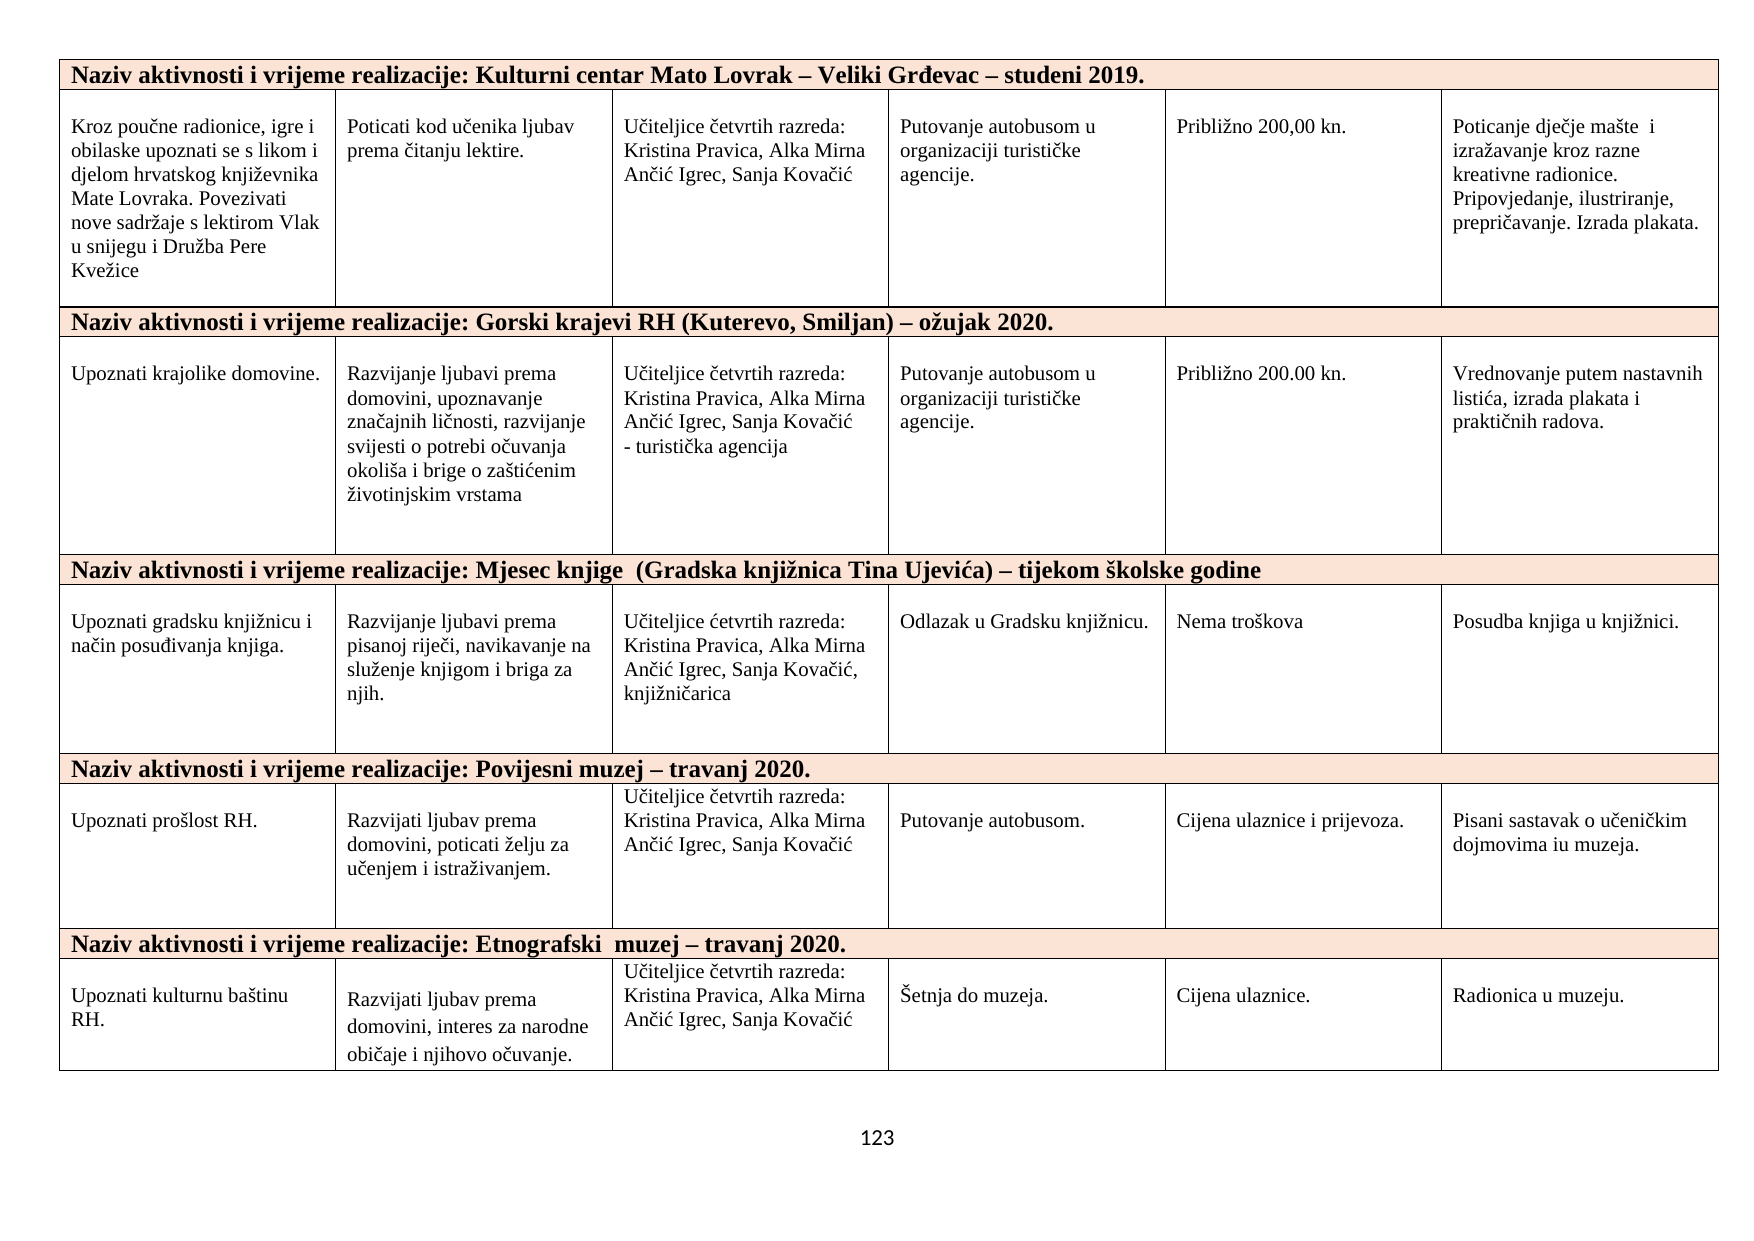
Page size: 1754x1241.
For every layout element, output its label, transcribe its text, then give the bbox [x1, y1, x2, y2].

table_cell Učiteljice četvrtih razreda: Kristina Pravica, Alka Mirna Ančić Igrec, Sanja Kovačić [613, 90, 888, 306]
table_header Naziv aktivnosti i vrijeme realizacije: Kulturni centar Mato Lovrak – Veliki Grđevac – studeni 2019. [60, 60, 1718, 89]
table_cell Putovanje autobusom. [889, 784, 1165, 928]
table_cell Naziv aktivnosti i vrijeme realizacije: Mjesec knjige (Gradska knjižnica Tina Ujevića) – tijekom školske godine [60, 555, 1718, 584]
table_cell Upoznati prošlost RH. [60, 784, 335, 928]
table_cell Putovanje autobusom u organizaciji turističke agencije. [889, 90, 1165, 306]
table_cell Cijena ulaznice. [1166, 959, 1441, 1070]
table_cell Upoznati kulturnu baštinu RH. [60, 959, 335, 1070]
table_cell Šetnja do muzeja. [889, 959, 1165, 1070]
table_cell Učiteljice ćetvrtih razreda: Kristina Pravica, Alka Mirna Ančić Igrec, Sanja Kovačić, knjižničarica [613, 585, 888, 753]
table_cell Naziv aktivnosti i vrijeme realizacije: Etnografski muzej – travanj 2020. [60, 929, 1718, 958]
table_cell Radionica u muzeju. [1442, 959, 1718, 1070]
table_cell Razvijanje ljubavi prema pisanoj riječi, navikavanje na služenje knjigom i briga za njih. [336, 585, 612, 753]
table_cell Cijena ulaznice i prijevoza. [1166, 784, 1441, 928]
table_cell Poticanje dječje mašte i izražavanje kroz razne kreativne radionice. Pripovjedanje, ilustriranje, prepričavanje. Izrada plakata. [1442, 90, 1718, 306]
table_cell Naziv aktivnosti i vrijeme realizacije: Povijesni muzej – travanj 2020. [60, 754, 1718, 783]
table_cell Naziv aktivnosti i vrijeme realizacije: Gorski krajevi RH (Kuterevo, Smiljan) – ožujak 2020. [60, 308, 1718, 336]
table_cell Upoznati gradsku knjižnicu i način posuđivanja knjiga. [60, 585, 335, 753]
table_cell Učiteljice četvrtih razreda: Kristina Pravica, Alka Mirna Ančić Igrec, Sanja Kovačić [613, 784, 888, 928]
table_cell Upoznati krajolike domovine. [60, 337, 335, 554]
table_cell Približno 200.00 kn. [1166, 337, 1441, 554]
table_cell Razvijanje ljubavi prema domovini, upoznavanje značajnih ličnosti, razvijanje svijesti o potrebi očuvanja okoliša i brige o zaštićenim životinjskim vrstama [336, 337, 612, 554]
table_cell Učiteljice četvrtih razreda: Kristina Pravica, Alka Mirna Ančić Igrec, Sanja Kovačić - turistička agencija [613, 337, 888, 554]
table_cell Razvijati ljubav prema domovini, interes za narodne običaje i njihovo očuvanje. [336, 959, 612, 1070]
table_cell Odlazak u Gradsku knjižnicu. [889, 585, 1165, 753]
table_cell Razvijati ljubav prema domovini, poticati želju za učenjem i istraživanjem. [336, 784, 612, 928]
table_cell Poticati kod učenika ljubav prema čitanju lektire. [336, 90, 612, 306]
table_cell Vrednovanje putem nastavnih listića, izrada plakata i praktičnih radova. [1442, 337, 1718, 554]
table_cell Pisani sastavak o učeničkim dojmovima iu muzeja. [1442, 784, 1718, 928]
table_cell Putovanje autobusom u organizaciji turističke agencije. [889, 337, 1165, 554]
table_cell Kroz poučne radionice, igre i obilaske upoznati se s likom i djelom hrvatskog književnika Mate Lovraka. Povezivati nove sadržaje s lektirom Vlak u snijegu i Družba Pere Kvežice [60, 90, 335, 306]
table_cell Nema troškova [1166, 585, 1441, 753]
table_cell Učiteljice četvrtih razreda: Kristina Pravica, Alka Mirna Ančić Igrec, Sanja Kovačić [613, 959, 888, 1070]
table_cell Približno 200,00 kn. [1166, 90, 1441, 306]
table_cell Posudba knjiga u knjižnici. [1442, 585, 1718, 753]
